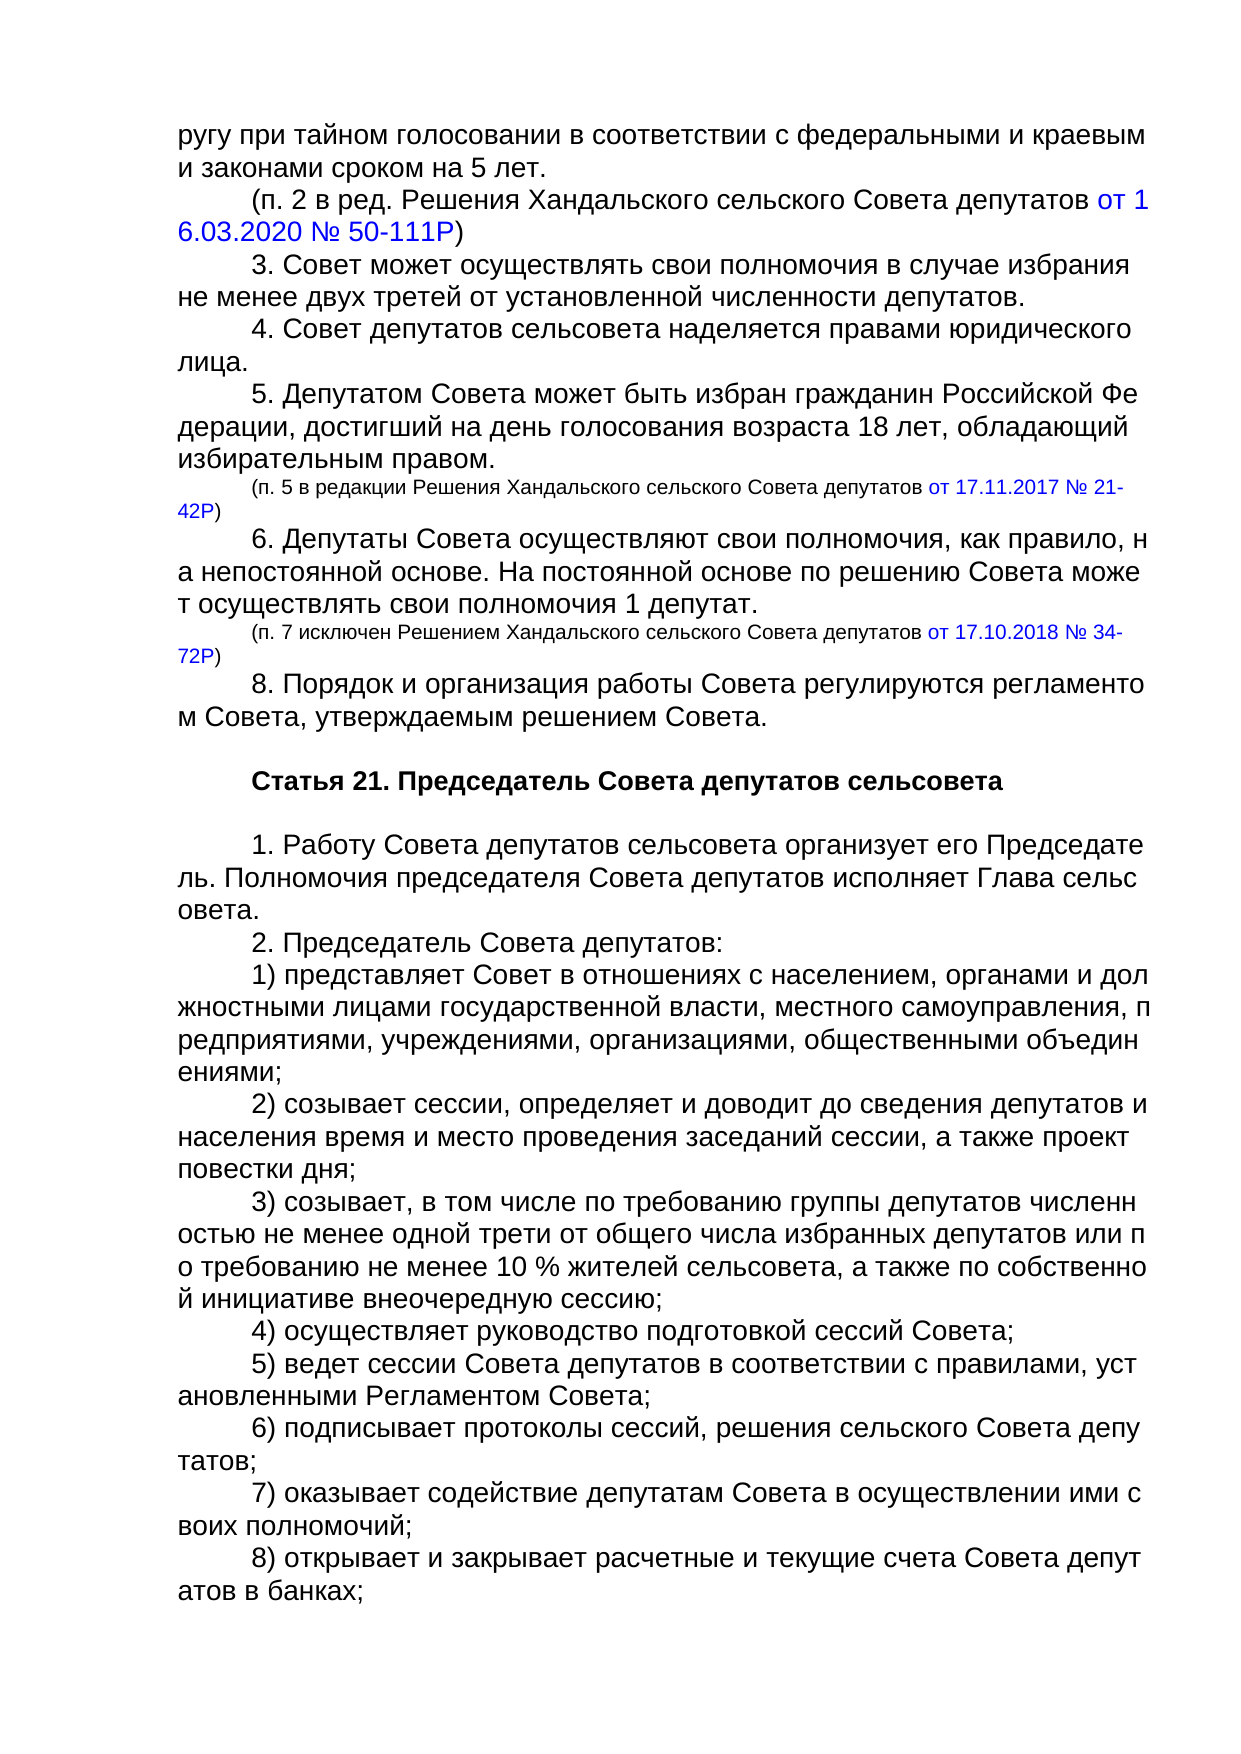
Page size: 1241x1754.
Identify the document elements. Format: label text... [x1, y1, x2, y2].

text (п. 7 исключен Решением Хандальского сельского Совета депутатов от 17.10.2018 № 34-72Р) [177, 619, 1152, 667]
text (п. 5 в редакции Решения Хандальского сельского Совета депутатов от 17.11.2017 № 21-42Р) [177, 474, 1152, 522]
text 6. Депутаты Совета осуществляют свои полномочия, как правило, на непостоянной основе. На постоянной основе по решению Совета может осуществлять свои полномочия 1 депутат. [177, 522, 1152, 619]
text (п. 2 в ред. Решения Хандальского сельского Совета депутатов от 16.03.2020 № 50-111Р) [177, 183, 1152, 248]
text 1. Работу Совета депутатов сельсовета организует его Председатель. Полномочия председателя Совета депутатов исполняет Глава сельсовета. [177, 828, 1152, 926]
text 2) созывает сессии, определяет и доводит до сведения депутатов и населения время и место проведения заседаний сессии, а также проект повестки дня; [177, 1087, 1152, 1185]
text 1) представляет Совет в отношениях с населением, органами и должностными лицами государственной власти, местного самоуправления, предприятиями, учреждениями, организациями, общественными объединениями; [177, 958, 1152, 1087]
text 3. Совет может осуществлять свои полномочия в случае избрания не менее двух третей от установленной численности депутатов. [177, 248, 1152, 312]
text 5) ведет сессии Совета депутатов в соответствии с правилами, установленными Регламентом Совета; [177, 1347, 1152, 1411]
text 3) созывает, в том числе по требованию группы депутатов численностью не менее одной трети от общего числа избранных депутатов или по требованию не менее 10 % жителей сельсовета, а также по собственной инициативе внеочередную сессию; [177, 1185, 1152, 1314]
text 8) открывает и закрывает расчетные и текущие счета Совета депутатов в банках; [177, 1541, 1152, 1606]
text 6) подписывает протоколы сессий, решения сельского Совета депутатов; [177, 1411, 1152, 1476]
text 4) осуществляет руководство подготовкой сессий Совета; [177, 1314, 1152, 1347]
text 8. Порядок и организация работы Совета регулируются регламентом Совета, утверждаемым решением Совета. [177, 667, 1152, 732]
text 7) оказывает содействие депутатам Совета в осуществлении ими своих полномочий; [177, 1476, 1152, 1541]
text 4. Совет депутатов сельсовета наделяется правами юридического лица. [177, 312, 1152, 377]
text 5. Депутатом Совета может быть избран гражданин Российской Федерации, достигший на день голосования возраста 18 лет, обладающий избирательным правом. [177, 377, 1152, 474]
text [177, 118, 1152, 183]
text 2. Председатель Совета депутатов: [177, 926, 1152, 958]
text Статья 21. Председатель Совета депутатов сельсовета [177, 765, 1152, 796]
